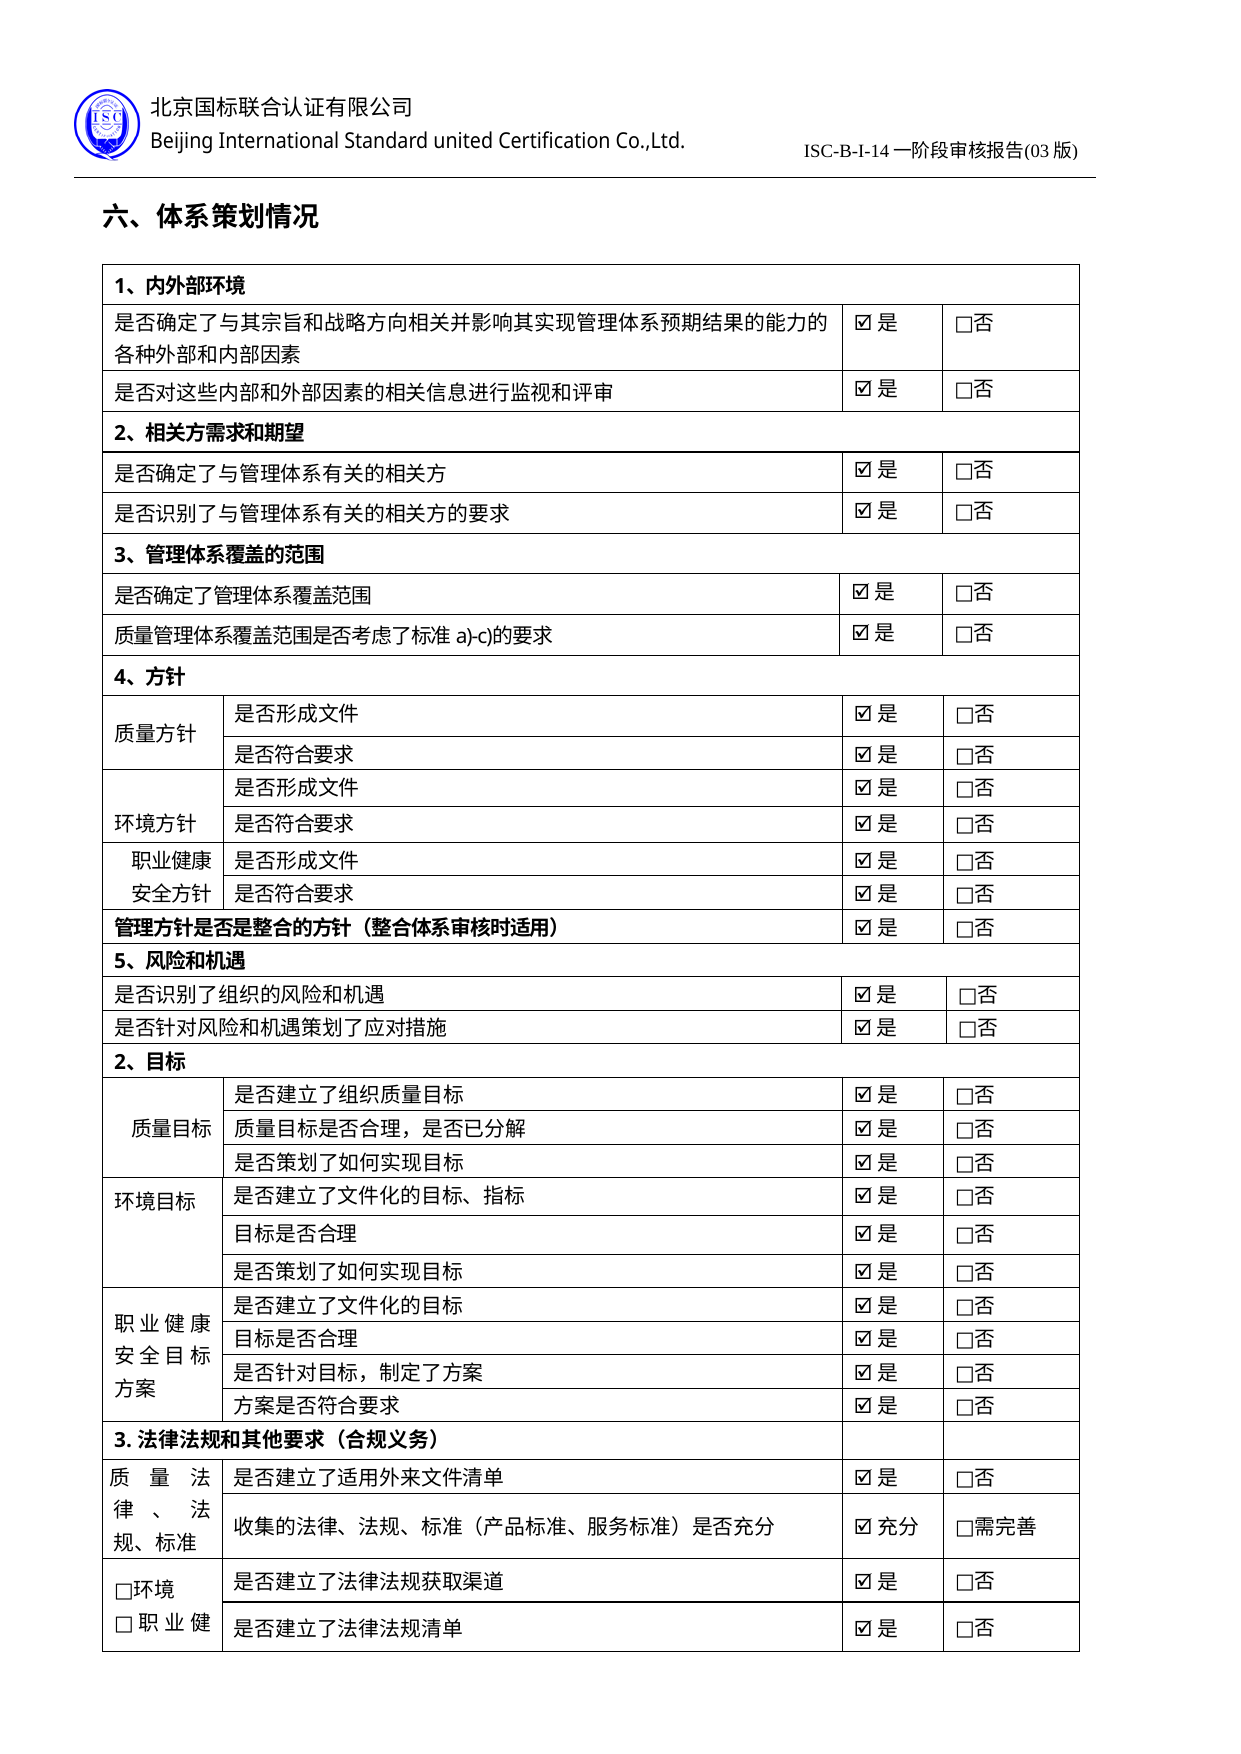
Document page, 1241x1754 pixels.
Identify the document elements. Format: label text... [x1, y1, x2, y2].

table_cell □否 [944, 1178, 1079, 1215]
table_cell 目标是否合理 [223, 1216, 842, 1253]
table_cell 是否确定了与管理体系有关的相关方 [103, 453, 842, 492]
table_cell □否 [944, 1111, 1079, 1144]
table_cell 是 [843, 1389, 943, 1421]
table_cell □否 [944, 770, 1079, 806]
table_cell 管理方针是否是整合的方针（整合体系审核时适用） [103, 910, 842, 942]
table_cell □否 [944, 876, 1079, 909]
table_cell □否 [944, 1355, 1079, 1388]
table_cell □否 [944, 843, 1079, 875]
table_cell 是否识别了组织的风险和机遇 [103, 977, 841, 1009]
table_cell 是 [843, 1078, 943, 1110]
table_cell □否 [944, 1389, 1079, 1421]
table_cell 2、目标 [103, 1044, 1079, 1077]
table_cell □否 [943, 493, 1079, 533]
table_cell □否 [943, 453, 1079, 492]
table_cell □否 [944, 1288, 1079, 1321]
table_cell □否 [944, 807, 1079, 842]
table_cell 是否符合要求 [224, 876, 842, 909]
table_cell 是否建立了适用外来文件清单 [223, 1460, 842, 1492]
table_cell 收集的法律、法规、标准（产品标准、服务标准）是否充分 [223, 1494, 842, 1557]
text 六、体系策划情况 [102, 182, 1107, 247]
table_cell 质量管理体系覆盖范围是否考虑了标准a)-c)的要求 [103, 615, 839, 654]
table_cell 是 [843, 1178, 943, 1215]
table_cell □否 [943, 615, 1079, 654]
table_cell 是 [843, 1288, 943, 1321]
table_cell □否 [944, 1559, 1079, 1601]
table_cell 4、方针 [103, 656, 1079, 695]
table_cell 是 [843, 1355, 943, 1388]
table_cell 是否建立了文件化的目标 [223, 1288, 842, 1321]
table_cell [843, 1422, 943, 1459]
table_cell 是否建立了组织质量目标 [224, 1078, 842, 1110]
table_cell □否 [944, 1460, 1079, 1492]
table_cell 是否针对风险和机遇策划了应对措施 [103, 1011, 841, 1043]
table_cell 是 [843, 910, 943, 942]
table_cell □否 [943, 574, 1079, 614]
table_cell 质量目标 [103, 1078, 223, 1177]
table_cell 是否对这些内部和外部因素的相关信息进行监视和评审 [103, 371, 842, 411]
table_cell 质量方针 [103, 696, 223, 769]
table_cell 充分 [843, 1494, 943, 1557]
table_cell 是 [843, 1322, 943, 1354]
table_cell □否 [944, 1603, 1079, 1651]
picture [74, 89, 143, 161]
table_cell 是 [840, 615, 942, 654]
table_cell 是否形成文件 [224, 770, 842, 806]
table_cell 是否形成文件 [224, 696, 842, 736]
table_cell 方案是否符合要求 [223, 1389, 842, 1421]
table_cell 2、相关方需求和期望 [103, 412, 1079, 451]
table_cell 目标是否合理 [223, 1322, 842, 1354]
table_cell 是 [843, 493, 942, 533]
table_cell 是 [840, 574, 942, 614]
table_cell 是否确定了管理体系覆盖范围 [103, 574, 839, 614]
table_cell 是 [843, 1216, 943, 1253]
table_cell 是 [843, 770, 943, 806]
table_cell □否 [944, 696, 1079, 736]
table_cell 是否建立了法律法规获取渠道 [223, 1559, 842, 1601]
table_cell 是否建立了文件化的目标、指标 [223, 1178, 842, 1215]
table_cell 是否符合要求 [224, 737, 842, 769]
table_cell 是否符合要求 [224, 807, 842, 842]
table_cell 是 [842, 1011, 946, 1043]
table_cell 职业健康安全目标方案 [103, 1288, 222, 1421]
table_cell □否 [947, 977, 1079, 1009]
table_cell 是否识别了与管理体系有关的相关方的要求 [103, 493, 842, 533]
table_cell □否 [944, 1216, 1079, 1253]
table_cell 是 [843, 371, 942, 411]
table_cell □否 [944, 1145, 1079, 1177]
table_cell 是 [843, 1603, 943, 1651]
table_cell 环境方针 [103, 770, 223, 842]
table_cell □需完善 [944, 1494, 1079, 1557]
table_header 1、内外部环境 [103, 265, 1079, 304]
table_cell 是 [843, 305, 942, 370]
table_cell 是否策划了如何实现目标 [224, 1145, 842, 1177]
table_cell 是否策划了如何实现目标 [223, 1255, 842, 1287]
table_cell 5、风险和机遇 [103, 944, 1079, 976]
table_cell 是 [843, 737, 943, 769]
table_cell [944, 1422, 1079, 1459]
table_cell □否 [944, 1322, 1079, 1354]
table_cell 环境目标 [103, 1178, 222, 1287]
table_cell 3. 法律法规和其他要求（合规义务） [103, 1422, 842, 1459]
table_cell 是 [843, 807, 943, 842]
table_cell 质量目标是否合理，是否已分解 [224, 1111, 842, 1144]
table_cell 是 [842, 977, 946, 1009]
table_cell 是 [843, 1111, 943, 1144]
table_cell 3、管理体系覆盖的范围 [103, 534, 1079, 573]
table_cell 职业健康安全方针 [103, 843, 223, 909]
table_cell □否 [943, 305, 1079, 370]
table_cell 是否确定了与其宗旨和战略方向相关并影响其实现管理体系预期结果的能力的各种外部和内部因素 [103, 305, 842, 370]
table_cell □否 [944, 1255, 1079, 1287]
table_cell □否 [944, 737, 1079, 769]
table_cell 是 [843, 453, 942, 492]
table_cell 是 [843, 696, 943, 736]
table_cell 质量法律、法规、标准 [103, 1460, 222, 1557]
table_cell 是 [843, 1559, 943, 1601]
table_cell 是 [843, 1145, 943, 1177]
table_cell 是 [843, 1255, 943, 1287]
table_cell 是否针对目标，制定了方案 [223, 1355, 842, 1388]
table_cell 是 [843, 1460, 943, 1492]
table_cell □否 [943, 371, 1079, 411]
table_cell □否 [944, 910, 1079, 942]
table_cell □否 [944, 1078, 1079, 1110]
table_cell 是 [843, 843, 943, 875]
table_cell □否 [947, 1011, 1079, 1043]
table_cell 是 [843, 876, 943, 909]
table_cell □环境 □职业健康安全 [103, 1559, 222, 1651]
table_cell 是否形成文件 [224, 843, 842, 875]
table_cell 是否建立了法律法规清单 [223, 1603, 842, 1651]
